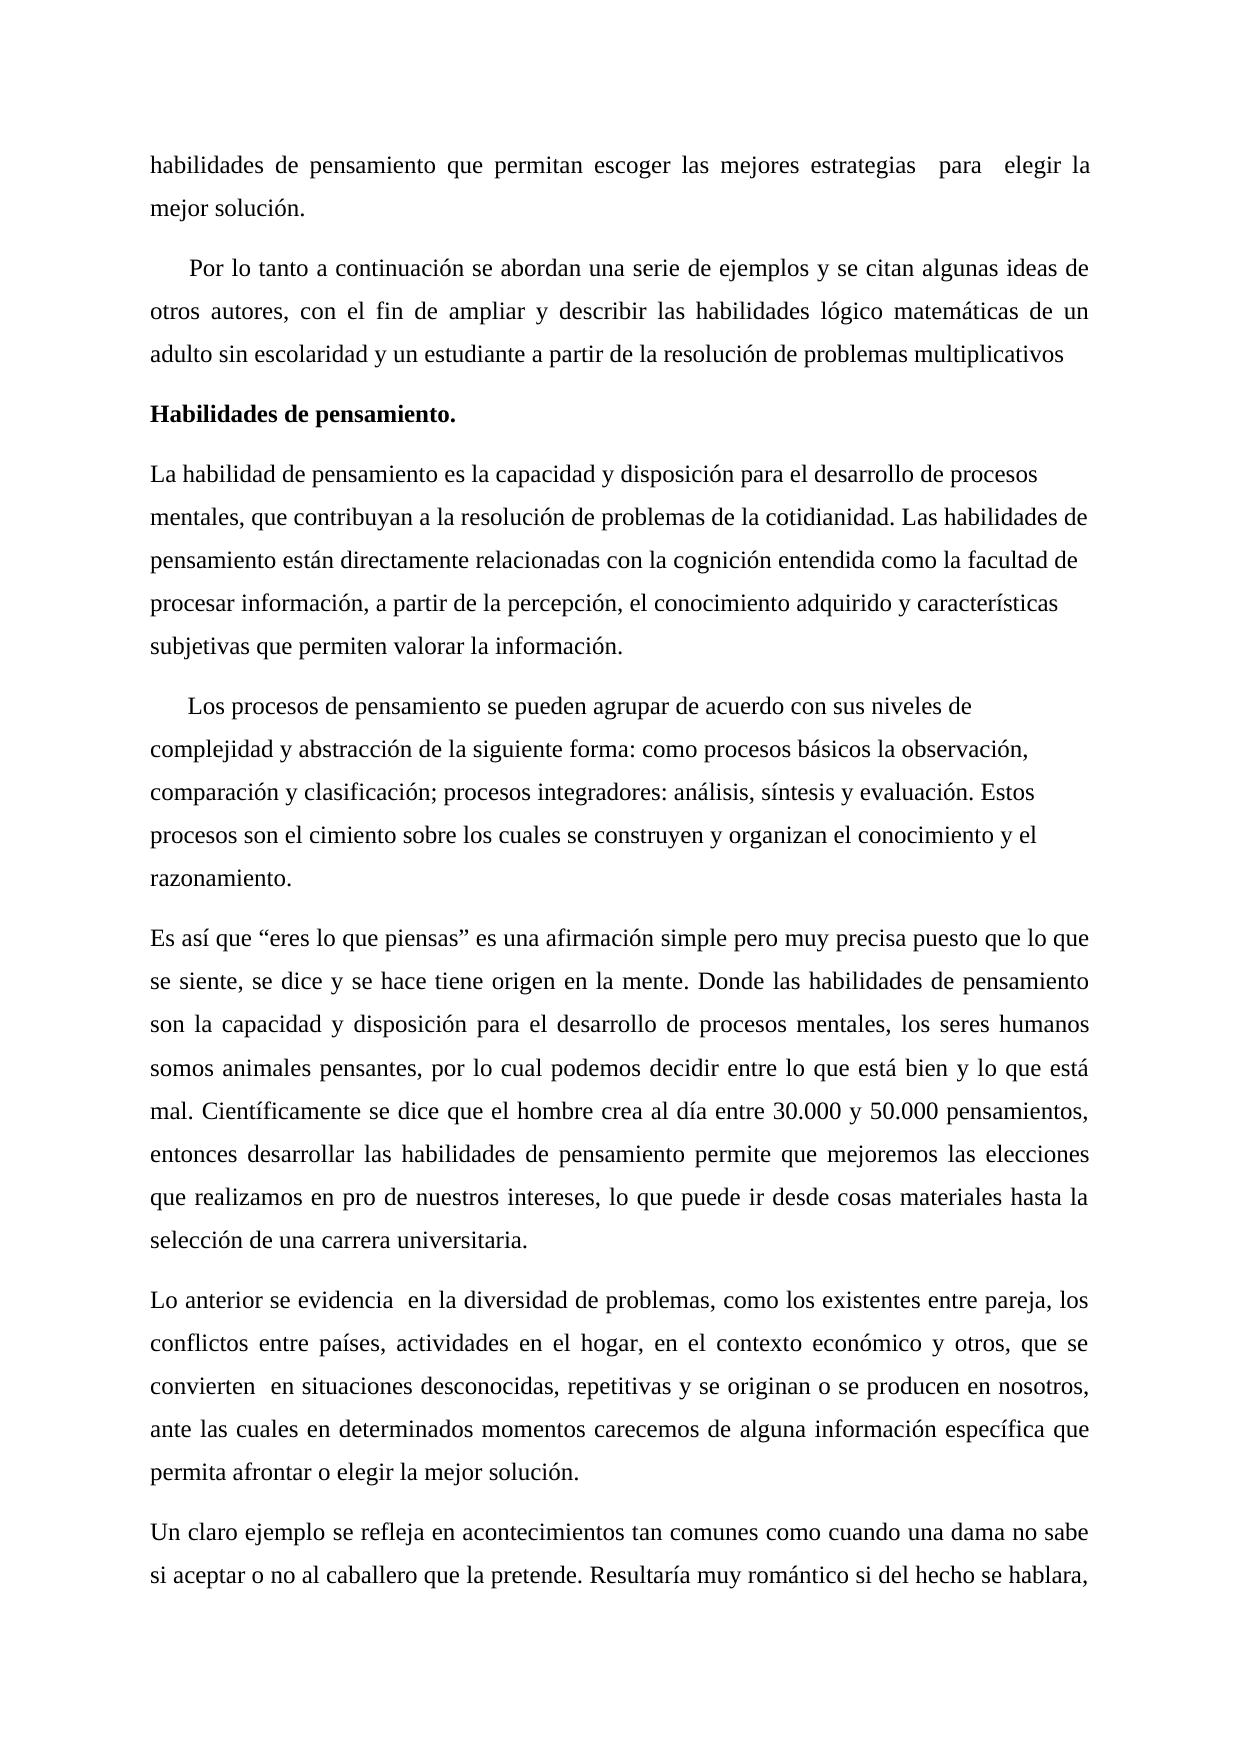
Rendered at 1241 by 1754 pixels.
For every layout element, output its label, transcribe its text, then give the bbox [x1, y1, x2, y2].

text Es así que “eres lo que piensas” es una afirmación simple pero muy precisa puesto que lo que se siente, se dice y se hace tiene origen en la mente. Donde las habilidades de pensamiento son la capacidad y disposición para el desarrollo de procesos mentales, los seres humanos somos animales pensantes, por lo cual podemos decidir entre lo que está bien y lo que está mal. Científicamente se dice que el hombre crea al día entre 30.000 y 50.000 pensamientos, entonces desarrollar las habilidades de pensamiento permite que mejoremos las elecciones que realizamos en pro de nuestros intereses, lo que puede ir desde cosas materiales hasta la selección de una carrera universitaria. [150, 923, 1090, 1254]
text La habilidad de pensamiento es la capacidad y disposición para el desarrollo de procesos mentales, que contribuyan a la resolución de problemas de la cotidianidad. Las habilidades de pensamiento están directamente relacionadas con la cognición entendida como la facultad de procesar información, a partir de la percepción, el conocimiento adquirido y características subjetivas que permiten valorar la información. [150, 459, 1090, 660]
text Habilidades de pensamiento. [150, 399, 1090, 428]
text Los procesos de pensamiento se pueden agrupar de acuerdo con sus niveles de complejidad y abstracción de la siguiente forma: como procesos básicos la observación, comparación y clasificación; procesos integradores: análisis, síntesis y evaluación. Estos procesos son el cimiento sobre los cuales se construyen y organizan el conocimiento y el razonamiento. [150, 691, 1090, 892]
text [150, 1517, 1090, 1589]
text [150, 150, 1090, 222]
text Por lo tanto a continuación se abordan una serie de ejemplos y se citan algunas ideas de otros autores, con el fin de ampliar y describir las habilidades lógico matemáticas de un adulto sin escolaridad y un estudiante a partir de la resolución de problemas multiplicativos [150, 253, 1090, 368]
text Lo anterior se evidencia en la diversidad de problemas, como los existentes entre pareja, los conflictos entre países, actividades en el hogar, en el contexto económico y otros, que se convierten en situaciones desconocidas, repetitivas y se originan o se producen en nosotros, ante las cuales en determinados momentos carecemos de alguna información específica que permita afrontar o elegir la mejor solución. [150, 1285, 1090, 1486]
